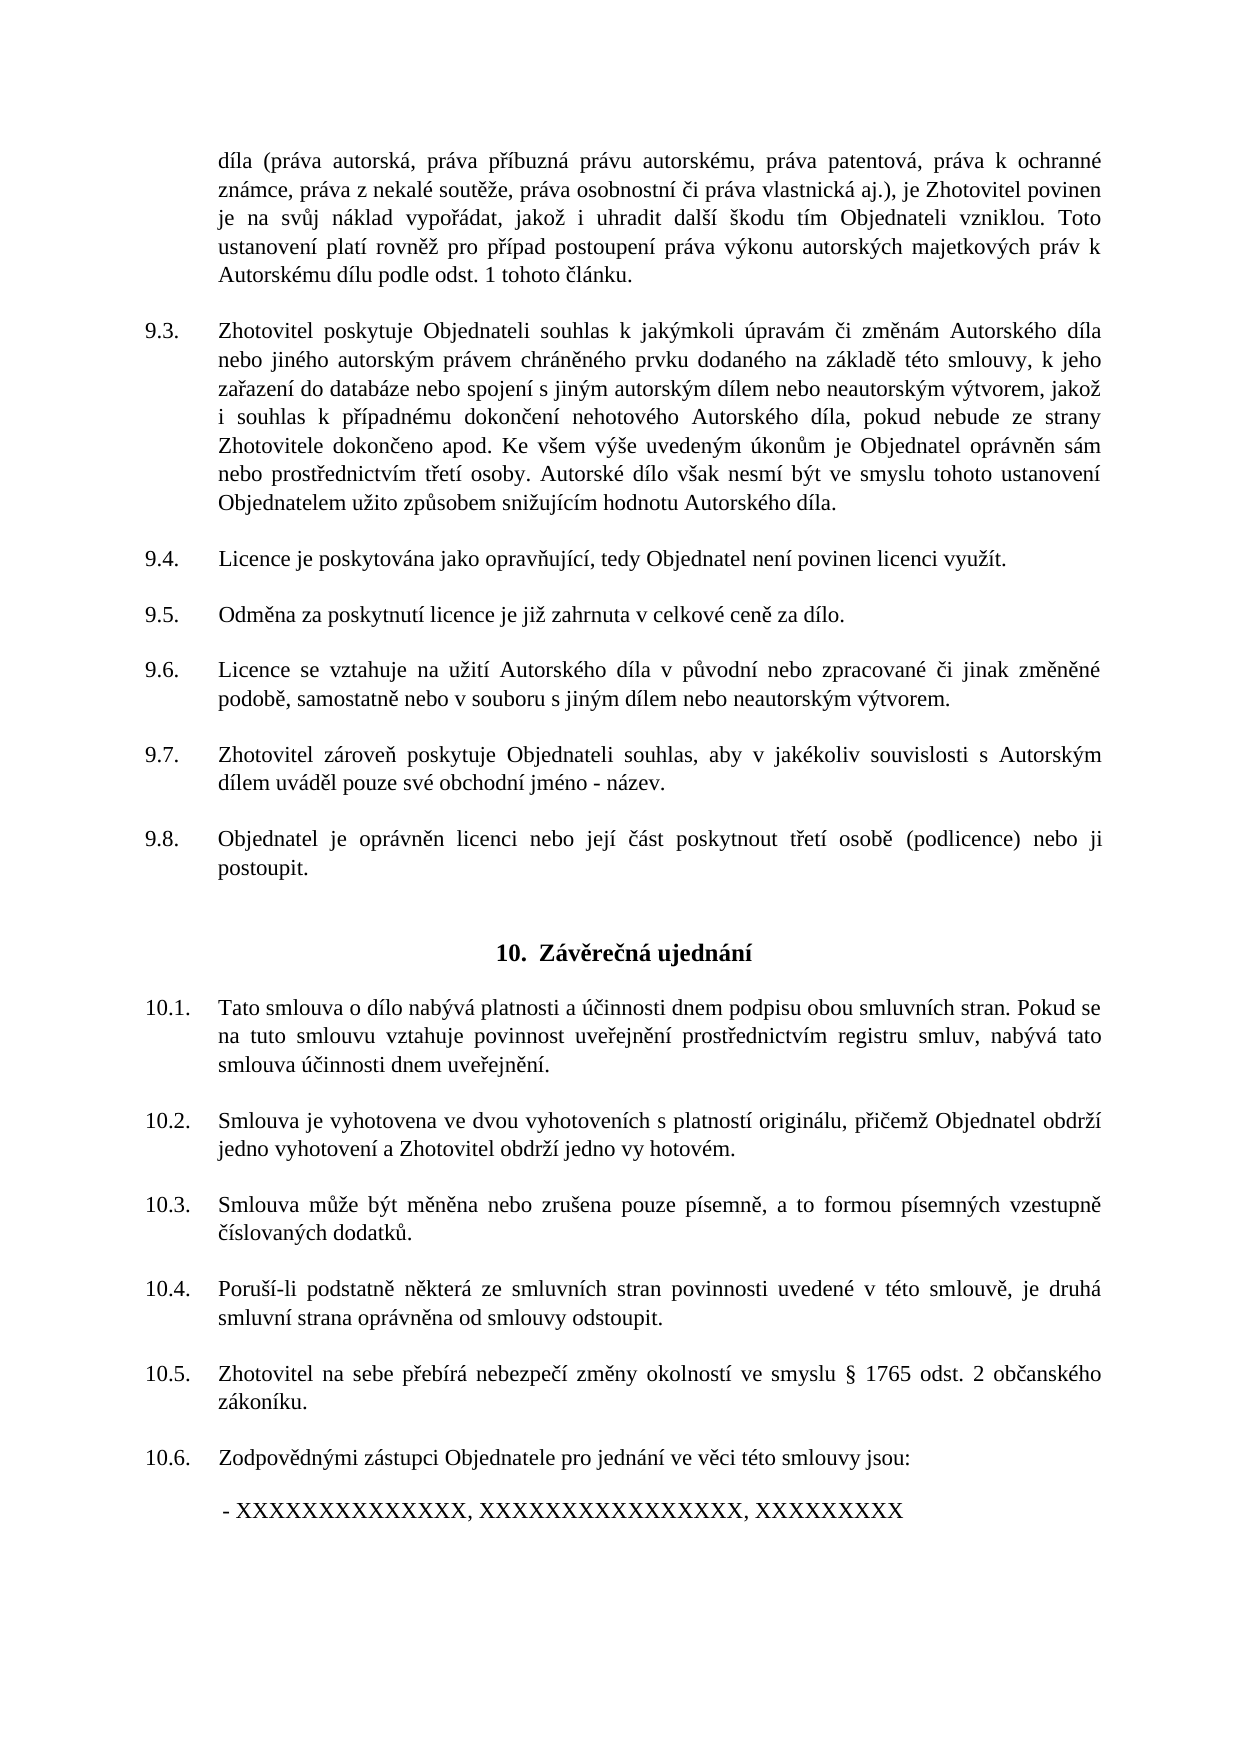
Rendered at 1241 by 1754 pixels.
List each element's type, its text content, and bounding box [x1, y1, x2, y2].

list Smlouva je vyhotovena ve dvou vyhotoveních s platností originálu, přičemž Objednatel obdrží jedno vyhotovení a Zhotovitel obdrží jedno vy hotovém. [145, 1107, 1103, 1162]
list Poruší-li podstatně některá ze smluvních stran povinnosti uvedené v této smlouvě, je druhá smluvní strana oprávněna od smlouvy odstoupit. [145, 1275, 1103, 1330]
text - XXXXXXXXXXXXXX, XXXXXXXXXXXXXXXX, XXXXXXXXX [145, 1497, 1103, 1524]
list Smlouva může být měněna nebo zrušena pouze písemně, a to formou písemných vzestupně číslovaných dodatků. [145, 1191, 1103, 1246]
list Licence se vztahuje na užití Autorského díla v původní nebo zpracované či jinak změněné podobě, samostatně nebo v souboru s jiným dílem nebo neautorským výtvorem. [145, 656, 1103, 711]
list Zodpovědnými zástupci Objednatele pro jednání ve věci této smlouvy jsou: [145, 1444, 1103, 1470]
list Zhotovitel zároveň poskytuje Objednateli souhlas, aby v jakékoliv souvislosti s Autorským dílem uváděl pouze své obchodní jméno - název. [145, 741, 1103, 796]
list Odměna za poskytnutí licence je již zahrnuta v celkové ceně za dílo. [145, 601, 1103, 627]
list Licence je poskytována jako opravňující, tedy Objednatel není povinen licenci využít. [145, 545, 1103, 571]
list Zhotovitel na sebe přebírá nebezpečí změny okolností ve smyslu § 1765 odst. 2 občanského zákoníku. [145, 1360, 1103, 1415]
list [145, 147, 1103, 288]
list Závěrečná ujednání [145, 938, 1103, 967]
list Tato smlouva o dílo nabývá platnosti a účinnosti dnem podpisu obou smluvních stran. Pokud se na tuto smlouvu vztahuje povinnost uveřejnění prostřednictvím registru smluv, nabývá tato smlouva účinnosti dnem uveřejnění. [145, 994, 1103, 1078]
list Zhotovitel poskytuje Objednateli souhlas k jakýmkoli úpravám či změnám Autorského díla nebo jiného autorským právem chráněného prvku dodaného na základě této smlouvy, k jeho zařazení do databáze nebo spojení s jiným autorským dílem nebo neautorským výtvorem, jakož i souhlas k případnému dokončení nehotového Autorského díla, pokud nebude ze strany Zhotovitele dokončeno apod. Ke všem výše uvedeným úkonům je Objednatel oprávněn sám nebo prostřednictvím třetí osoby. Autorské dílo však nesmí být ve smyslu tohoto ustanovení Objednatelem užito způsobem snižujícím hodnotu Autorského díla. [145, 317, 1103, 516]
list Objednatel je oprávněn licenci nebo její část poskytnout třetí osobě (podlicence) nebo ji postoupit. [145, 825, 1103, 881]
